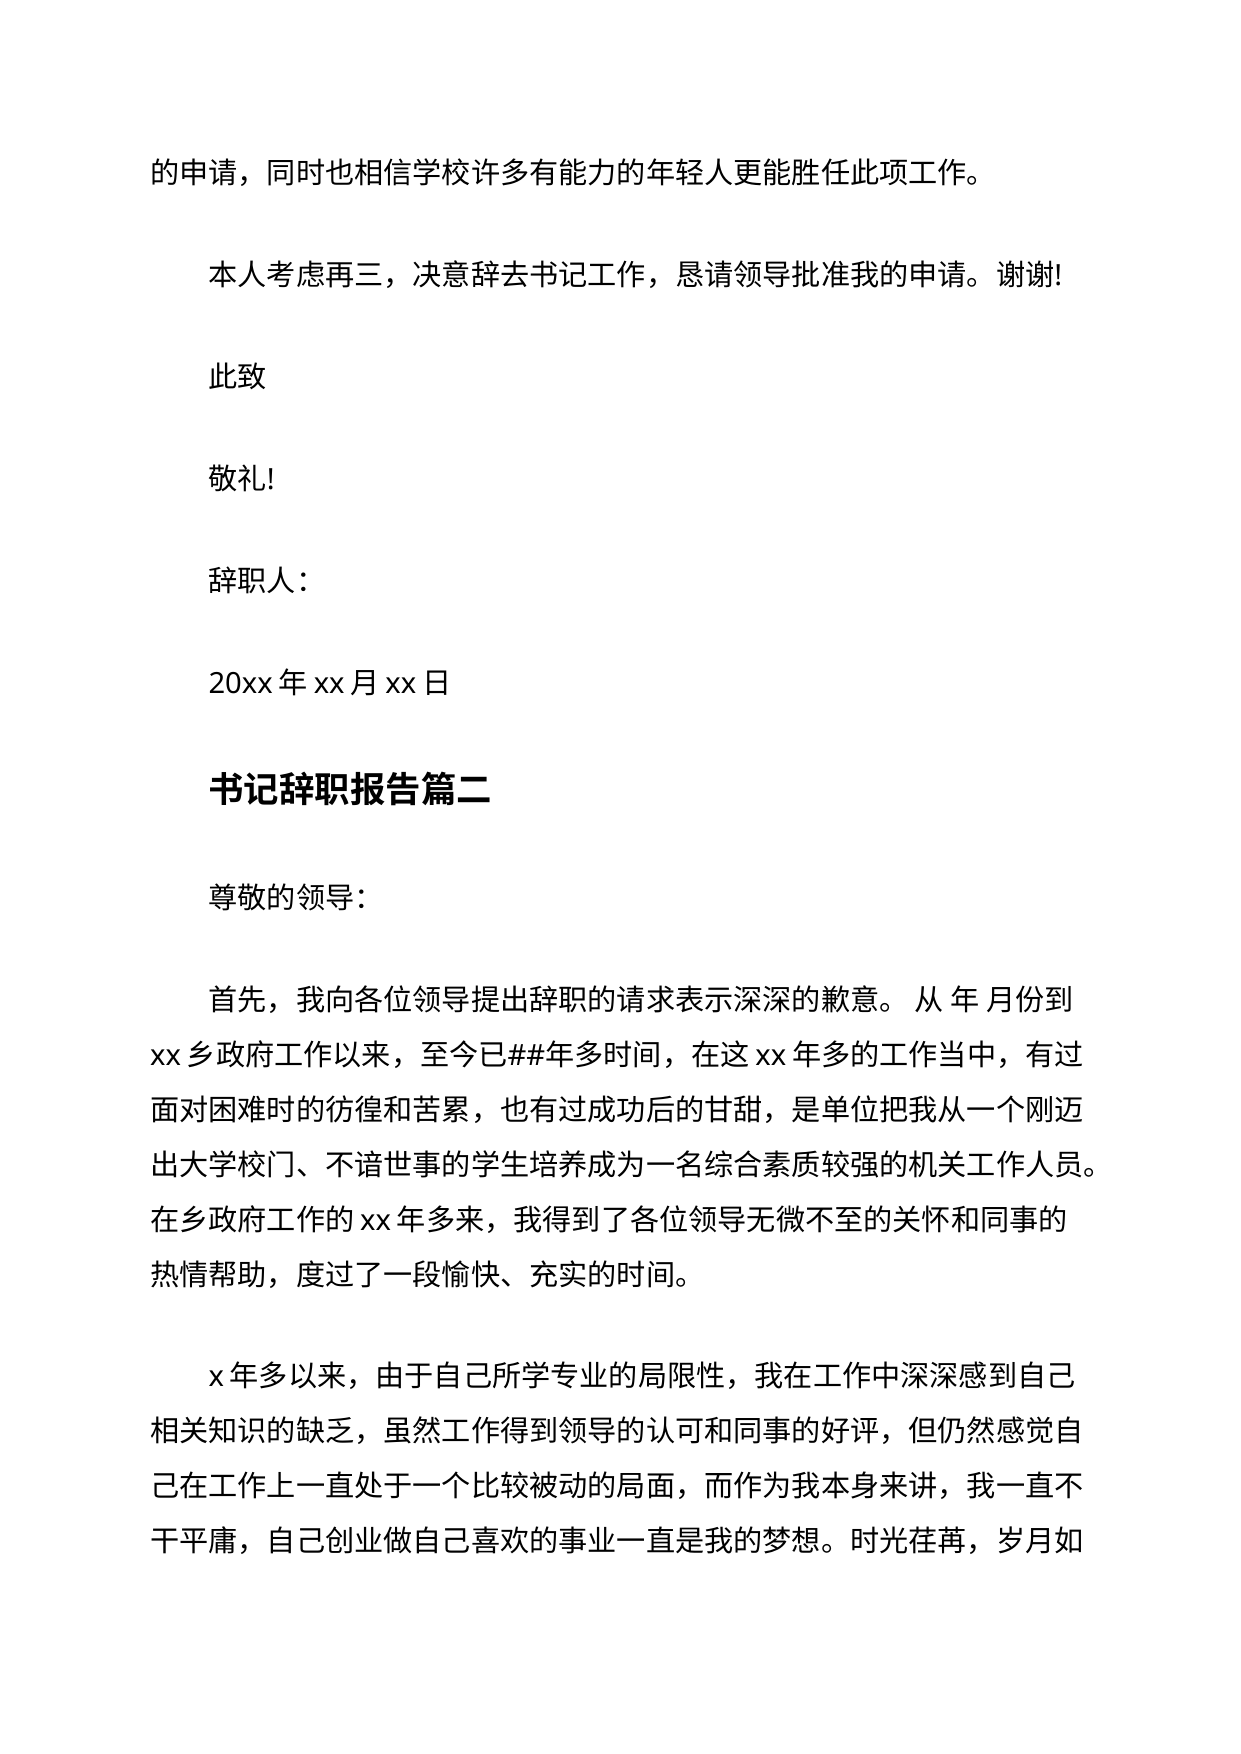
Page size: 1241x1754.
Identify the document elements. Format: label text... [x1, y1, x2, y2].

text 书记辞职报告篇二 [150, 761, 1090, 812]
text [150, 1353, 1090, 1560]
text 尊敬的领导： [150, 875, 1090, 917]
text 首先，我向各位领导提出辞职的请求表示深深的歉意。 从 年 月份到xx乡政府工作以来，至今已##年多时间，在这xx年多的工作当中，有过面对困难时的彷徨和苦累，也有过成功后的甘甜，是单位把我从一个刚迈出大学校门、不谙世事的学生培养成为一名综合素质较强的机关工作人员。在乡政府工作的xx年多来，我得到了各位领导无微不至的关怀和同事的热情帮助，度过了一段愉快、充实的时间。 [150, 976, 1090, 1293]
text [150, 150, 1090, 192]
text 20xx年xx月xx日 [150, 659, 1090, 702]
text 本人考虑再三，决意辞去书记工作，恳请领导批准我的申请。谢谢! [150, 252, 1090, 294]
text 辞职人： [150, 557, 1090, 600]
text 敬礼! [150, 456, 1090, 498]
text 此致 [150, 354, 1090, 396]
